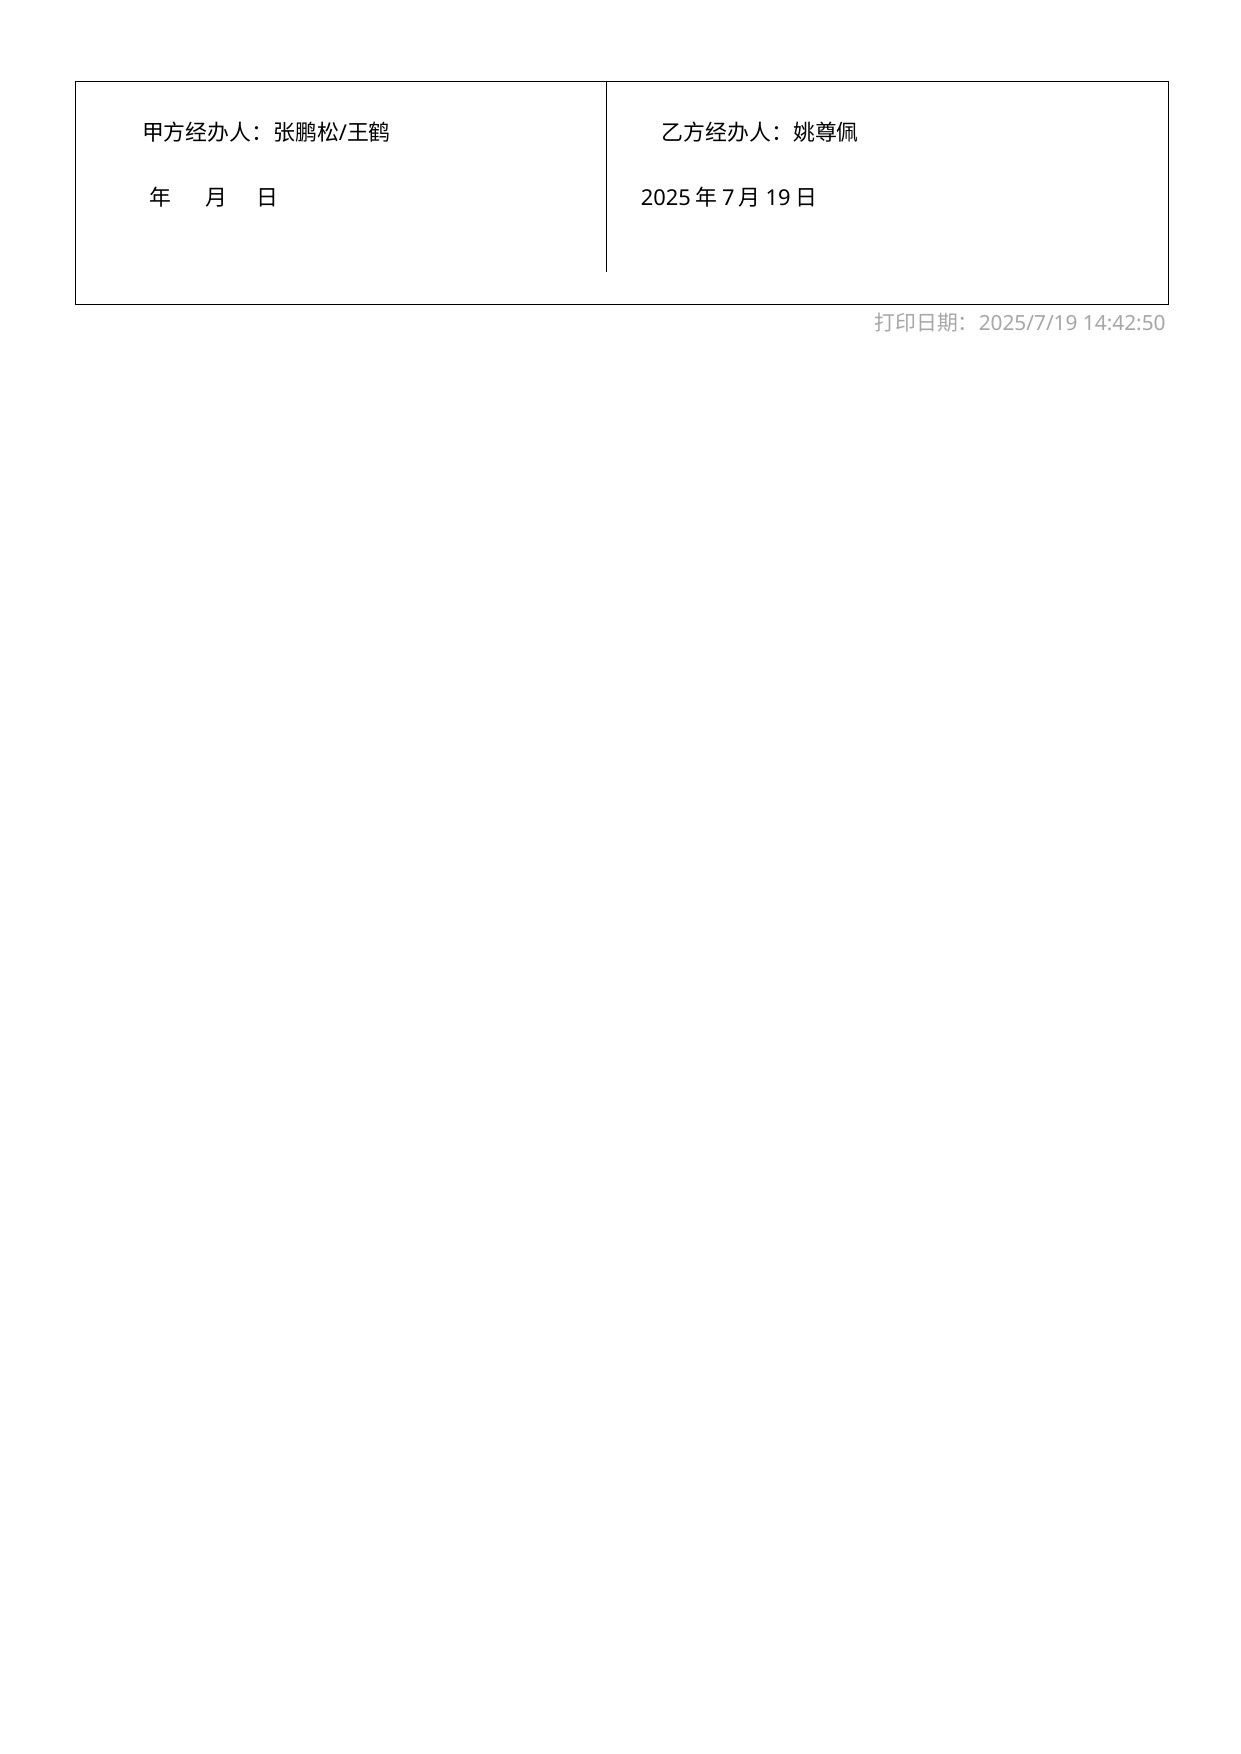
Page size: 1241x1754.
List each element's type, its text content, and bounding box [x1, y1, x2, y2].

table_cell [76, 82, 1168, 304]
text 打印日期：2025/7/19 14:42:50 [75, 305, 1165, 338]
